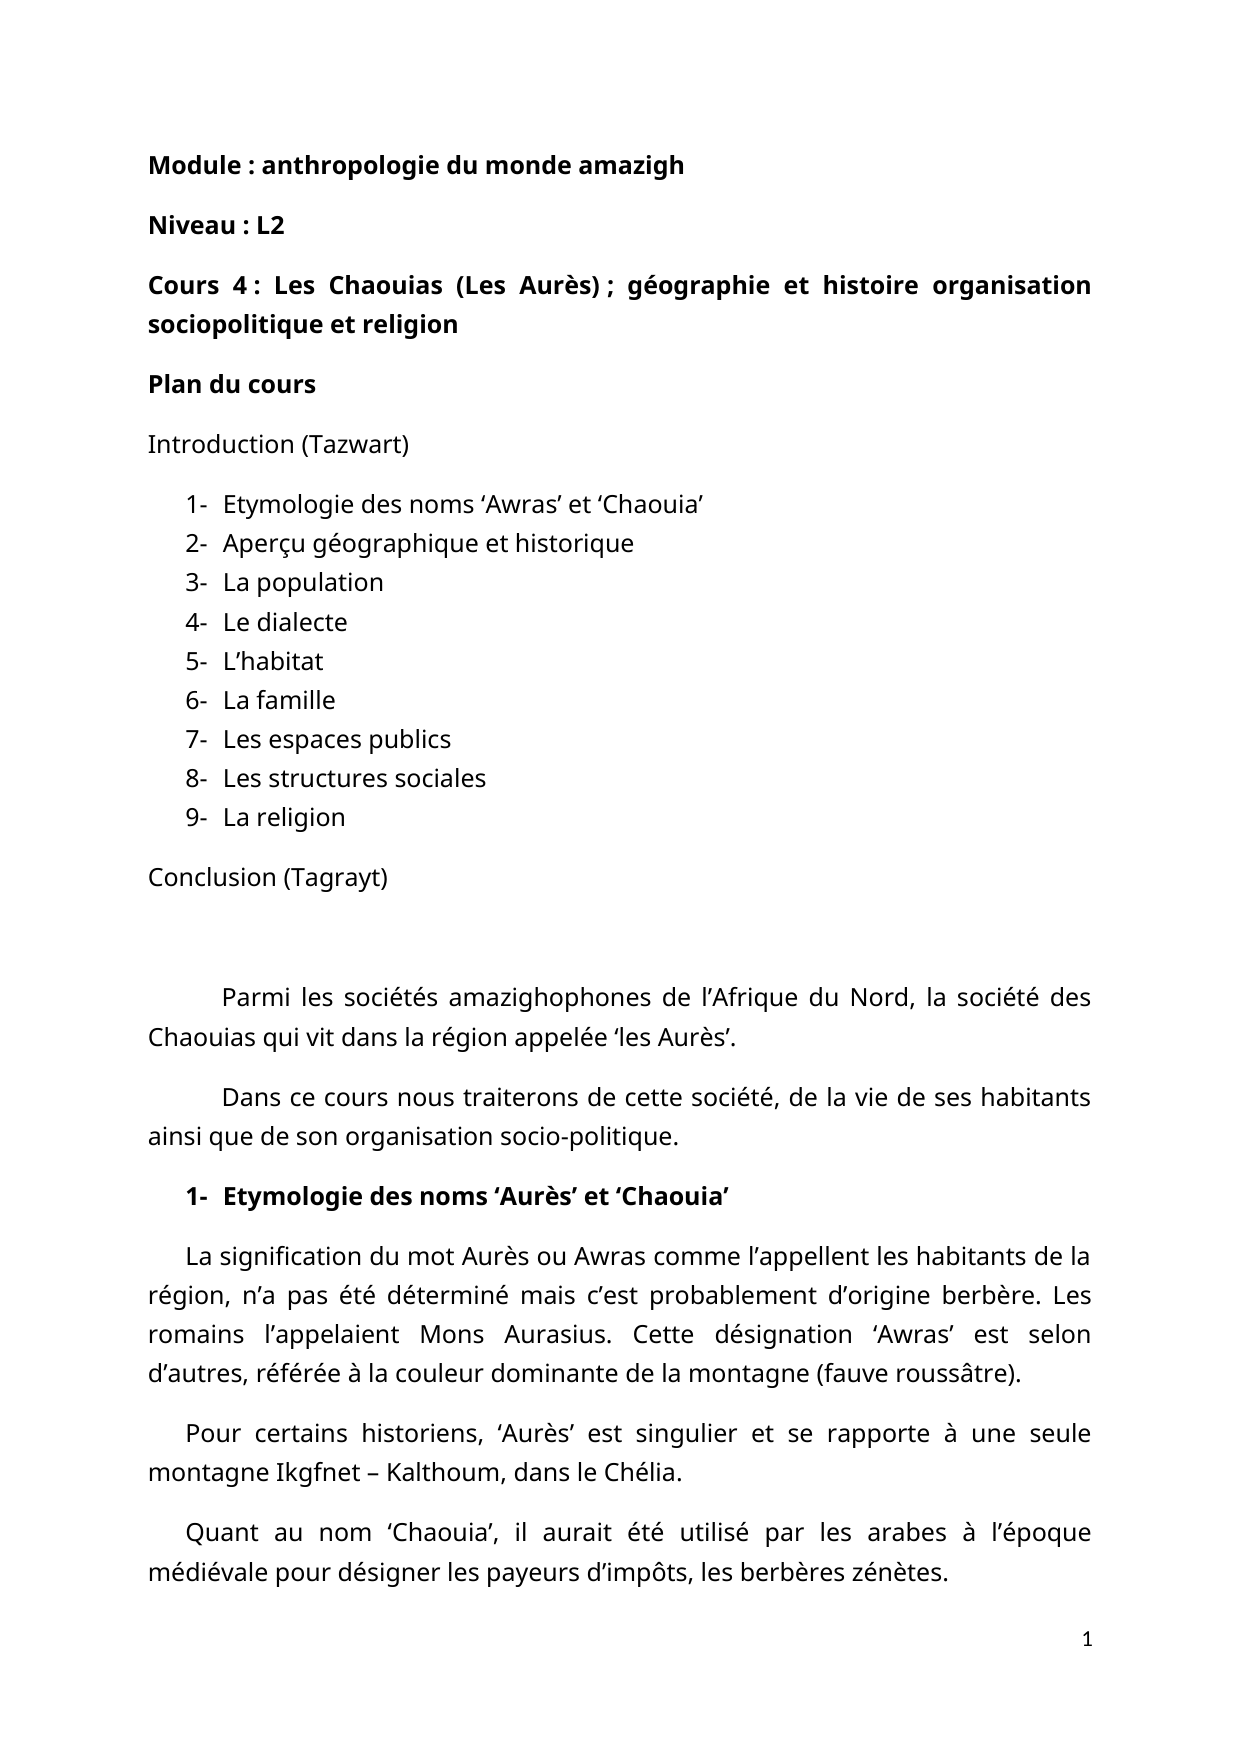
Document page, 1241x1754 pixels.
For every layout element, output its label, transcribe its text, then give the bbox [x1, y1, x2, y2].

text Plan du cours [148, 367, 1093, 401]
list L’habitat [185, 643, 1093, 677]
text Introduction (Tazwart) [148, 427, 1093, 461]
list Etymologie des noms ‘Aurès’ et ‘Chaouia’ [185, 1178, 1093, 1212]
text Module : anthropologie du monde amazigh [148, 148, 1093, 182]
text Pour certains historiens, ‘Aurès’ est singulier et se rapporte à une seule montagne Ikgfnet – Kalthoum, dans le Chélia. [148, 1416, 1093, 1489]
list Les espaces publics [185, 722, 1093, 756]
text Niveau : L2 [148, 208, 1093, 242]
list La population [185, 565, 1093, 599]
text Conclusion (Tagrayt) [148, 860, 1093, 894]
list Aperçu géographique et historique [185, 526, 1093, 560]
list Etymologie des noms ‘Awras’ et ‘Chaouia’ [185, 487, 1093, 521]
text Parmi les sociétés amazighophones de l’Afrique du Nord, la société des Chaouias qui vit dans la région appelée ‘les Aurès’. [148, 980, 1093, 1053]
list Le dialecte [185, 604, 1093, 638]
text Dans ce cours nous traiterons de cette société, de la vie de ses habitants ainsi que de son organisation socio-politique. [148, 1079, 1093, 1152]
text Quant au nom ‘Chaouia’, il aurait été utilisé par les arabes à l’époque médiévale pour désigner les payeurs d’impôts, les berbères zénètes. [148, 1515, 1093, 1588]
list La religion [185, 800, 1093, 834]
text Cours 4 : Les Chaouias (Les Aurès) ; géographie et histoire organisation sociopolitique et religion [148, 268, 1093, 341]
text La signification du mot Aurès ou Awras comme l’appellent les habitants de la région, n’a pas été déterminé mais c’est probablement d’origine berbère. Les romains l’appelaient Mons Aurasius. Cette désignation ‘Awras’ est selon d’autres, référée à la couleur dominante de la montagne (fauve roussâtre). [148, 1238, 1093, 1390]
list Les structures sociales [185, 761, 1093, 795]
list La famille [185, 683, 1093, 717]
